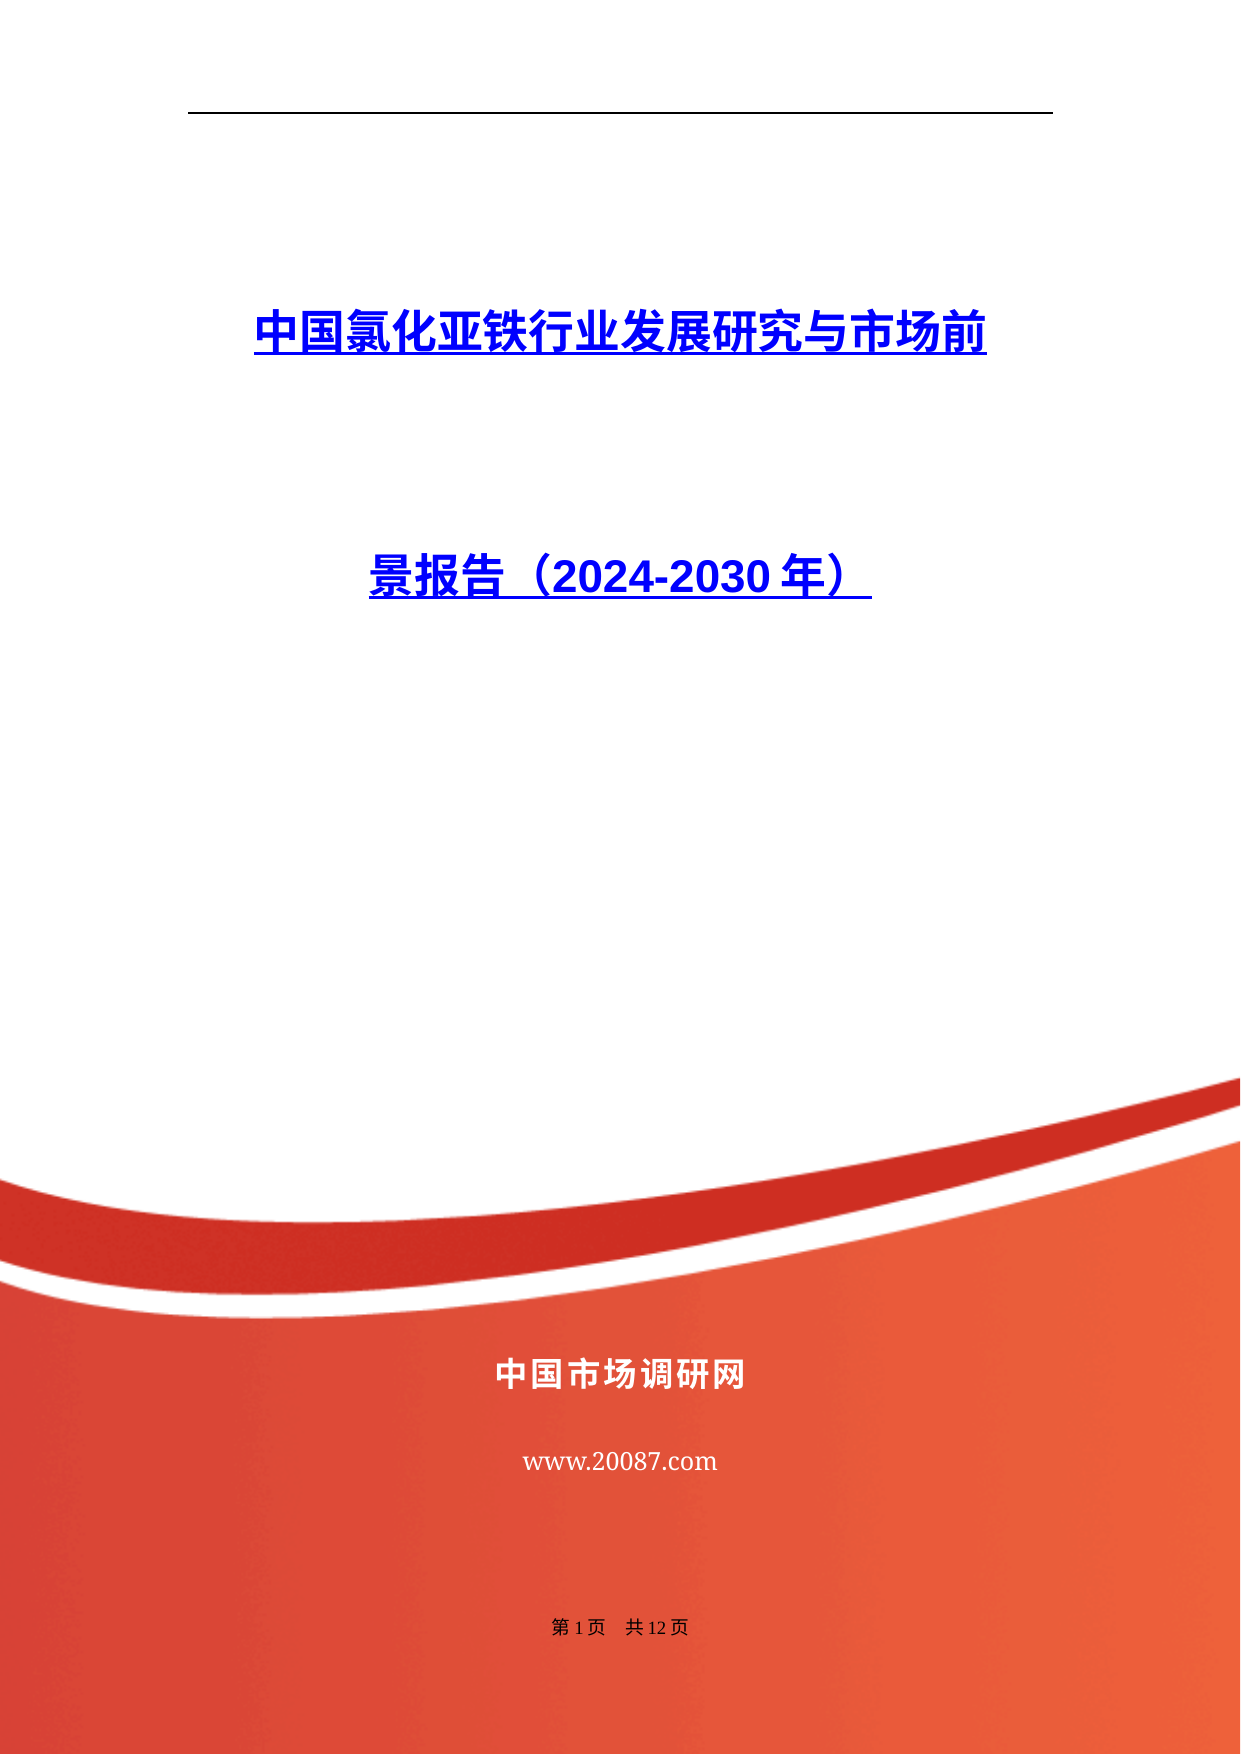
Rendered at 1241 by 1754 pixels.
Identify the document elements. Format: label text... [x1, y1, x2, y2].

table_header 中国氯化亚铁行业发展研究与市场前景报告（2024-2030年） [188, 207, 1053, 773]
subtitle 中国市场调研网 [187, 1339, 1053, 1404]
picture [0, 1006, 1241, 1754]
text www.20087.com [187, 1428, 1053, 1493]
